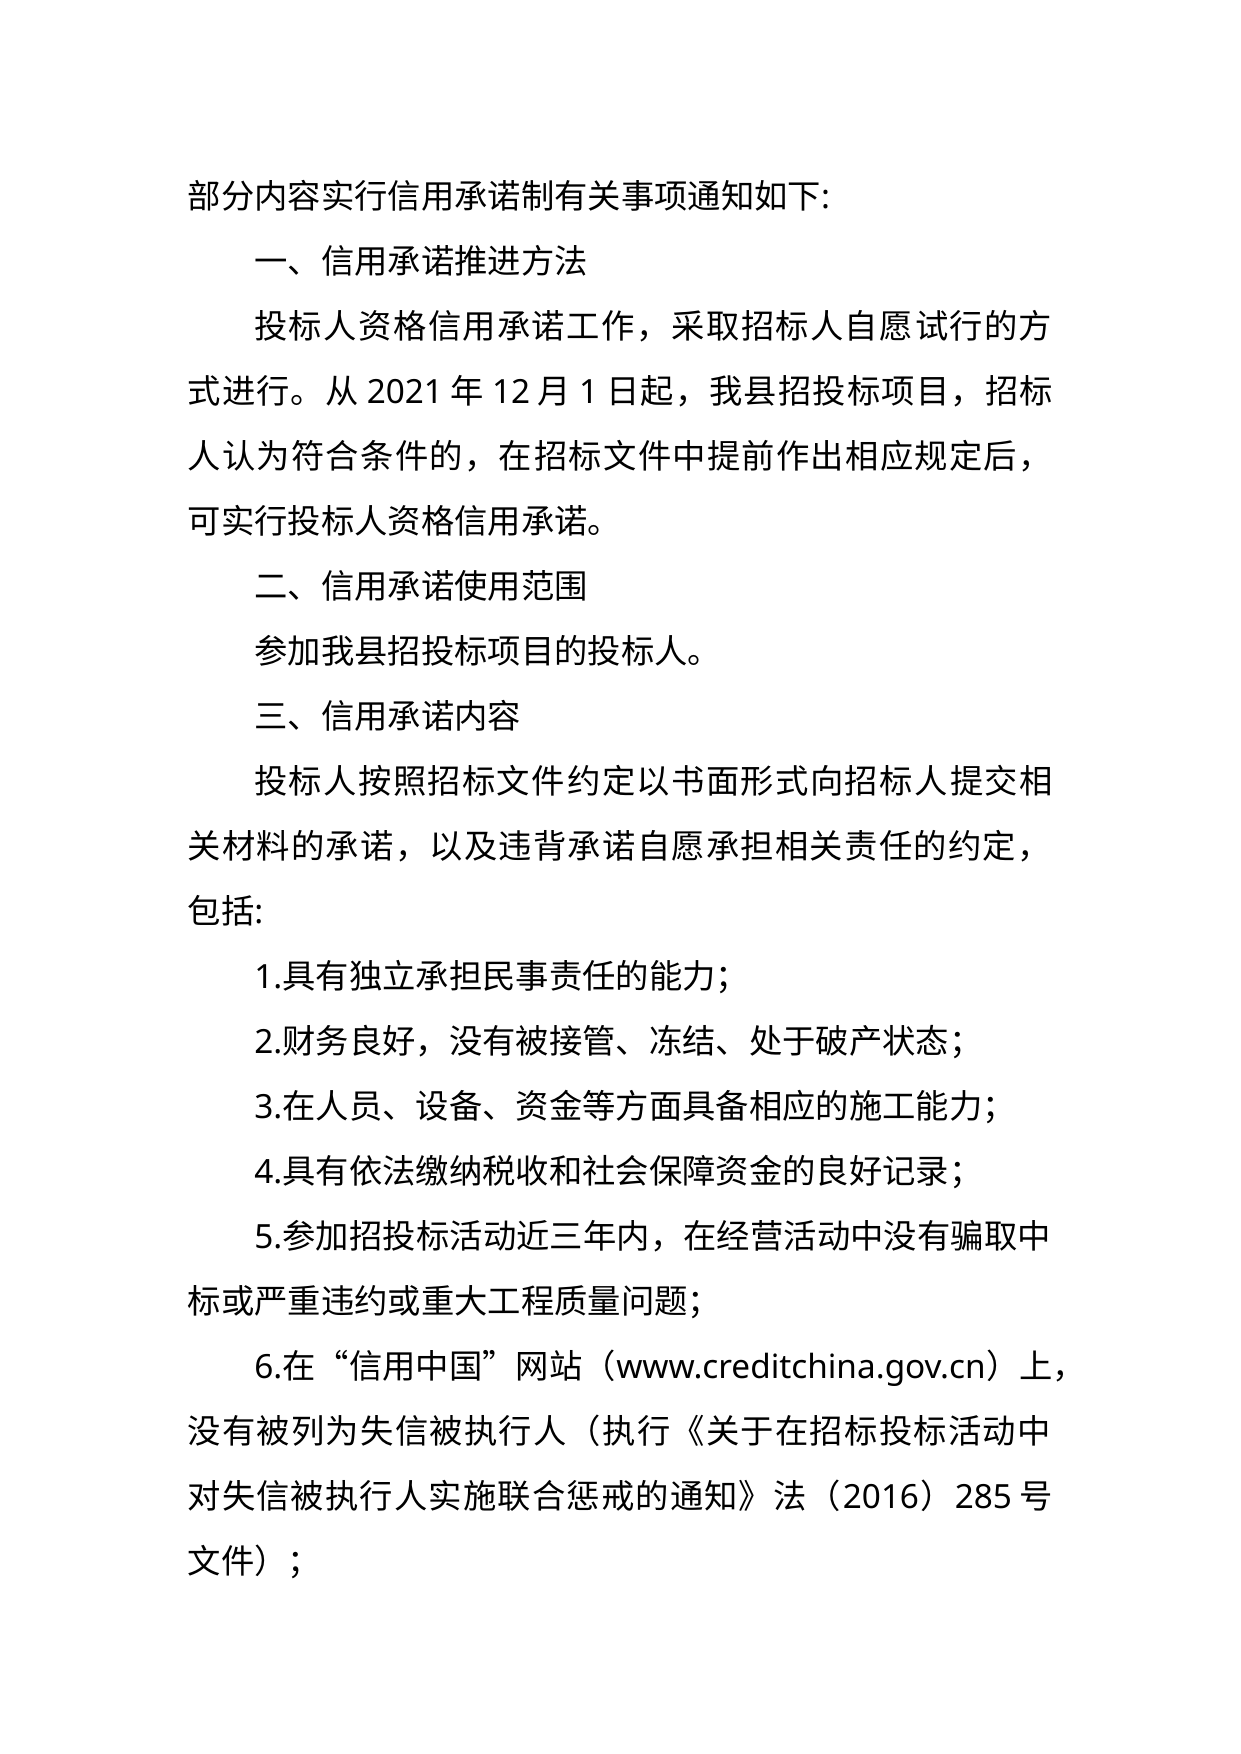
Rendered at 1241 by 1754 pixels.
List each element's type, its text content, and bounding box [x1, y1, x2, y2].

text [187, 162, 1053, 227]
text 三、信用承诺内容 [187, 682, 1053, 747]
text 2.财务良好，没有被接管、冻结、处于破产状态； [187, 1007, 1053, 1072]
text 3.在人员、设备、资金等方面具备相应的施工能力； [187, 1072, 1053, 1137]
text 二、信用承诺使用范围 [187, 552, 1053, 617]
text 5.参加招投标活动近三年内，在经营活动中没有骗取中标或严重违约或重大工程质量问题； [187, 1202, 1053, 1332]
text 参加我县招投标项目的投标人。 [187, 617, 1053, 682]
text 投标人资格信用承诺工作，采取招标人自愿试行的方式进行。从2021年12月1日起，我县招投标项目，招标人认为符合条件的，在招标文件中提前作出相应规定后，可实行投标人资格信用承诺。 [187, 292, 1053, 552]
text 1.具有独立承担民事责任的能力； [187, 942, 1053, 1007]
text 一、信用承诺推进方法 [187, 227, 1053, 292]
text 投标人按照招标文件约定以书面形式向招标人提交相关材料的承诺，以及违背承诺自愿承担相关责任的约定，包括: [187, 747, 1053, 942]
text 6.在“信用中国”网站（www.creditchina.gov.cn）上，没有被列为失信被执行人（执行《关于在招标投标活动中对失信被执行人实施联合惩戒的通知》法（2016）285号文件）； [187, 1332, 1053, 1592]
text 4.具有依法缴纳税收和社会保障资金的良好记录； [187, 1137, 1053, 1202]
